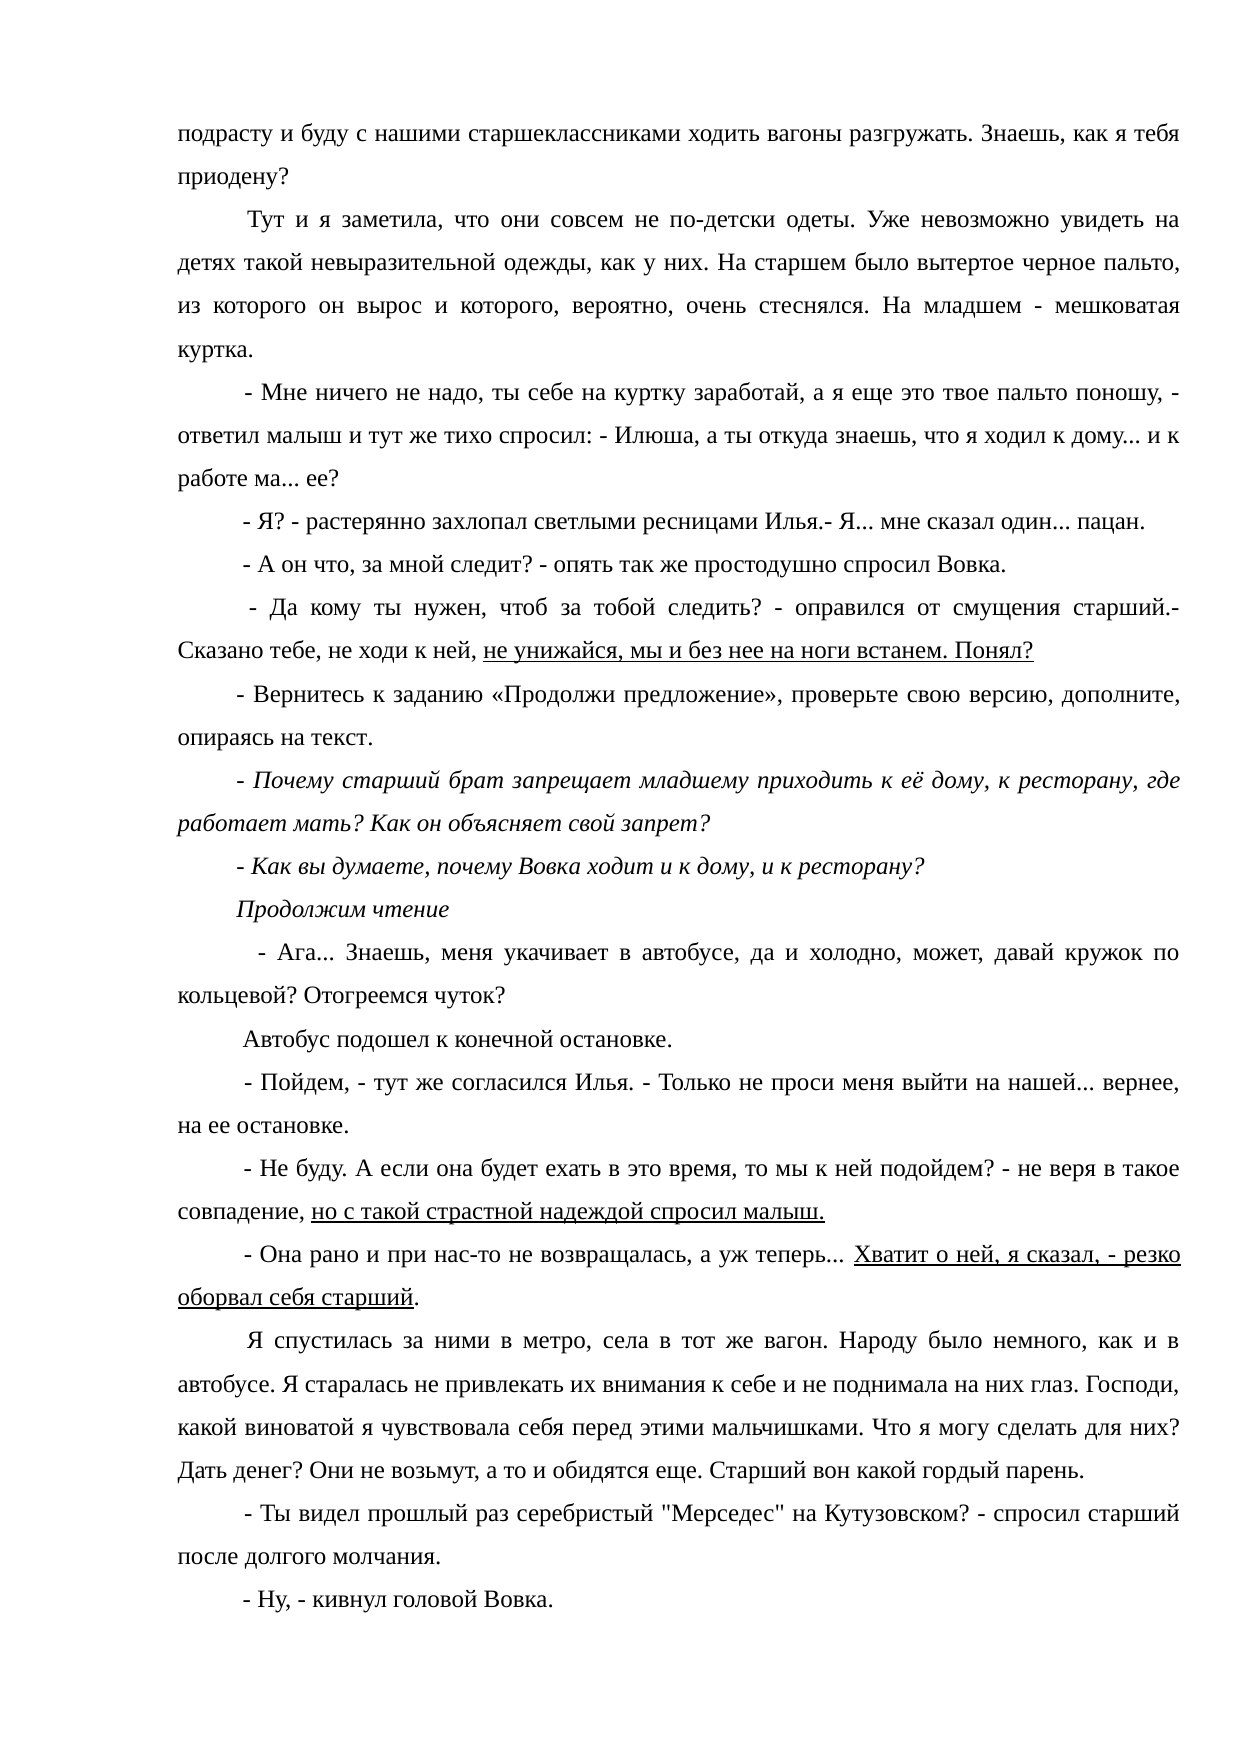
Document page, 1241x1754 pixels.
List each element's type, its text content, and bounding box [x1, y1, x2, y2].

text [177, 118, 1181, 190]
text - Не буду. А если она будет ехать в это время, то мы к ней подойдем? - не веря в такое совпадение, но с такой страстной надеждой спросил малыш. [177, 1153, 1181, 1225]
text - Вернитесь к заданию «Продолжи предложение», проверьте свою версию, дополните, опираясь на текст. [177, 679, 1181, 751]
text Продолжим чтение [177, 894, 1181, 923]
text - Она рано и при нас-то не возвращалась, а уж теперь... Хватит о ней, я сказал, - резко оборвал себя старший. [177, 1239, 1181, 1311]
text - А он что, за мной следит? - опять так же простодушно спросил Вовка. [177, 549, 1181, 578]
text - Ага... Знаешь, меня укачивает в автобусе, да и холодно, может, давай кружок по кольцевой? Отогреемся чуток? [177, 937, 1181, 1009]
text - Мне ничего не надо, ты себе на куртку заработай, а я еще это твое пальто поношу, - ответил малыш и тут же тихо спросил: - Илюша, а ты откуда знаешь, что я ходил к дому... и к работе ма... ее? [177, 377, 1181, 492]
text Я спустилась за ними в метро, села в тот же вагон. Народу было немного, как и в автобусе. Я старалась не привлекать их внимания к себе и не поднимала на них глаз. Господи, какой виноватой я чувствовала себя перед этими мальчишками. Что я могу сделать для них? Дать денег? Они не возьмут, а то и обидятся еще. Старший вон какой гордый парень. [177, 1326, 1181, 1484]
text Тут и я заметила, что они совсем не по-детски одеты. Уже невозможно увидеть на детях такой невыразительной одежды, как у них. На старшем было вытертое черное пальто, из которого он вырос и которого, вероятно, очень стеснялся. На младшем - мешковатая куртка. [177, 204, 1181, 362]
text - Как вы думаете, почему Вовка ходит и к дому, и к ресторану? [177, 851, 1181, 880]
text Автобус подошел к конечной остановке. [177, 1024, 1181, 1052]
text - Ну, - кивнул головой Вовка. [177, 1584, 1181, 1613]
text - Ты видел прошлый раз серебристый "Мерседес" на Кутузовском? - спросил старший после долгого молчания. [177, 1498, 1181, 1570]
text - Я? - растерянно захлопал светлыми ресницами Илья.- Я... мне сказал один... пацан. [177, 506, 1181, 535]
text - Пойдем, - тут же согласился Илья. - Только не проси меня выйти на нашей... вернее, на ее остановке. [177, 1067, 1181, 1139]
text - Да кому ты нужен, чтоб за тобой следить? - оправился от смущения старший.- Сказано тебе, не ходи к ней, не унижайся, мы и без нее на ноги встанем. Понял? [177, 592, 1181, 664]
text - Почему старший брат запрещает младшему приходить к её дому, к ресторану, где работает мать? Как он объясняет свой запрет? [177, 765, 1181, 837]
